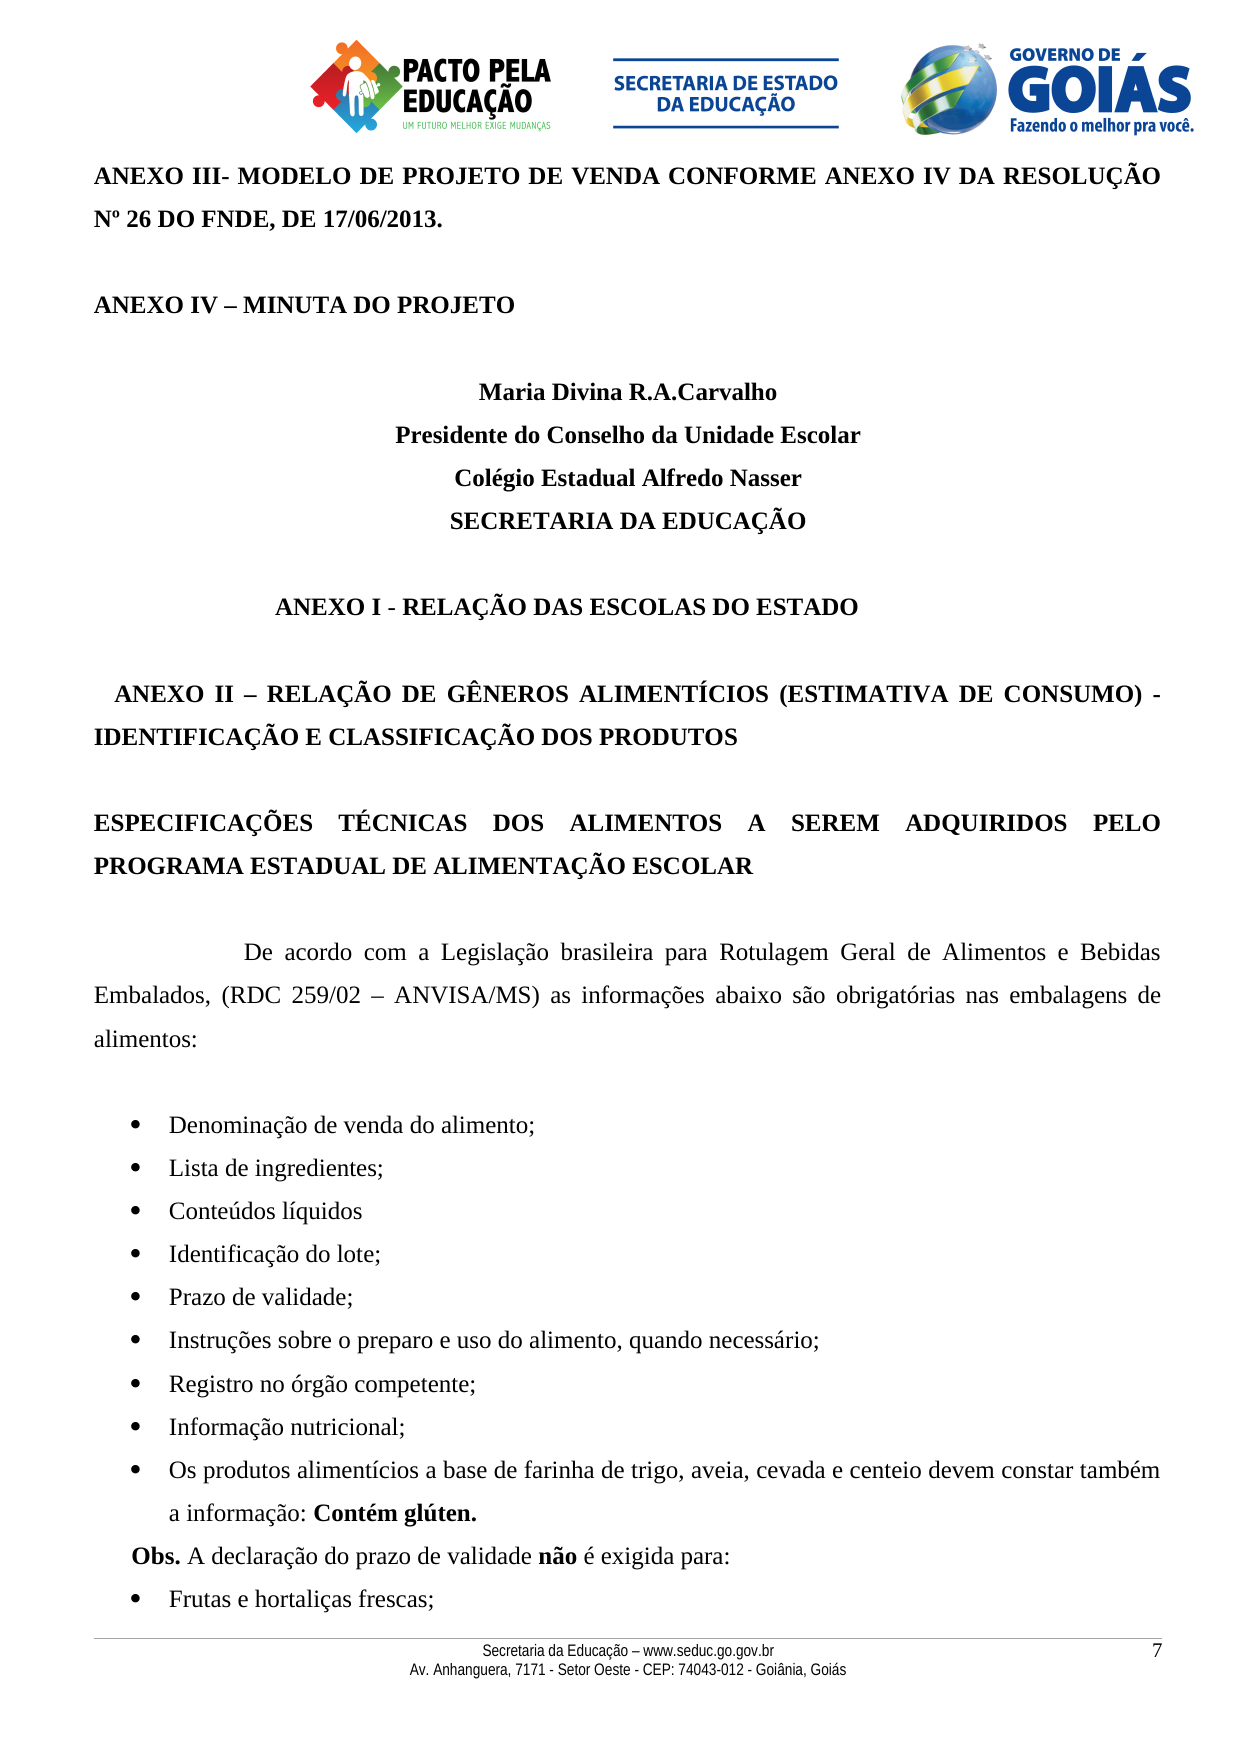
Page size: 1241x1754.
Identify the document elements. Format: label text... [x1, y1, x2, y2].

picture [301, 36, 1200, 144]
text ANEXO I - RELAÇÃO DAS ESCOLAS DO ESTADO [94, 592, 1162, 621]
list Denominação de venda do alimento; [131, 1110, 1162, 1139]
text ESPECIFICAÇÕES TÉCNICAS DOS ALIMENTOS A SEREM ADQUIRIDOS PELO PROGRAMA ESTADUAL DE ALIMENTAÇÃO ESCOLAR [94, 808, 1162, 880]
text ANEXO III- MODELO DE PROJETO DE VENDA CONFORME ANEXO IV DA RESOLUÇÃO Nº 26 DO FNDE, DE 17/06/2013. [94, 161, 1162, 233]
text Presidente do Conselho da Unidade Escolar [94, 420, 1162, 449]
list Instruções sobre o preparo e uso do alimento, quando necessário; [131, 1326, 1162, 1354]
list Conteúdos líquidos [131, 1196, 1162, 1225]
text De acordo com a Legislação brasileira para Rotulagem Geral de Alimentos e Bebidas Embalados, (RDC 259/02 – ANVISA/MS) as informações abaixo são obrigatórias nas embalagens de alimentos: [94, 937, 1162, 1052]
list Frutas e hortaliças frescas; [131, 1584, 1162, 1613]
list Informação nutricional; [131, 1412, 1162, 1441]
text Colégio Estadual Alfredo Nasser [94, 463, 1162, 492]
text ANEXO II – RELAÇÃO DE GÊNEROS ALIMENTÍCIOS (ESTIMATIVA DE CONSUMO) - IDENTIFICAÇÃO E CLASSIFICAÇÃO DOS PRODUTOS [94, 679, 1162, 751]
list Identificação do lote; [131, 1239, 1162, 1268]
text Maria Divina R.A.Carvalho [94, 377, 1162, 406]
list Prazo de validade; [131, 1282, 1162, 1311]
text SECRETARIA DA EDUCAÇÃO [94, 506, 1162, 535]
list Lista de ingredientes; [131, 1153, 1162, 1182]
text ANEXO IV – MINUTA DO PROJETO [94, 291, 1162, 319]
list Registro no órgão competente; [131, 1369, 1162, 1397]
text Obs. A declaração do prazo de validade não é exigida para: [131, 1541, 1162, 1570]
list Os produtos alimentícios a base de farinha de trigo, aveia, cevada e centeio devem constar também a informação: Contém glúten. [131, 1455, 1162, 1527]
